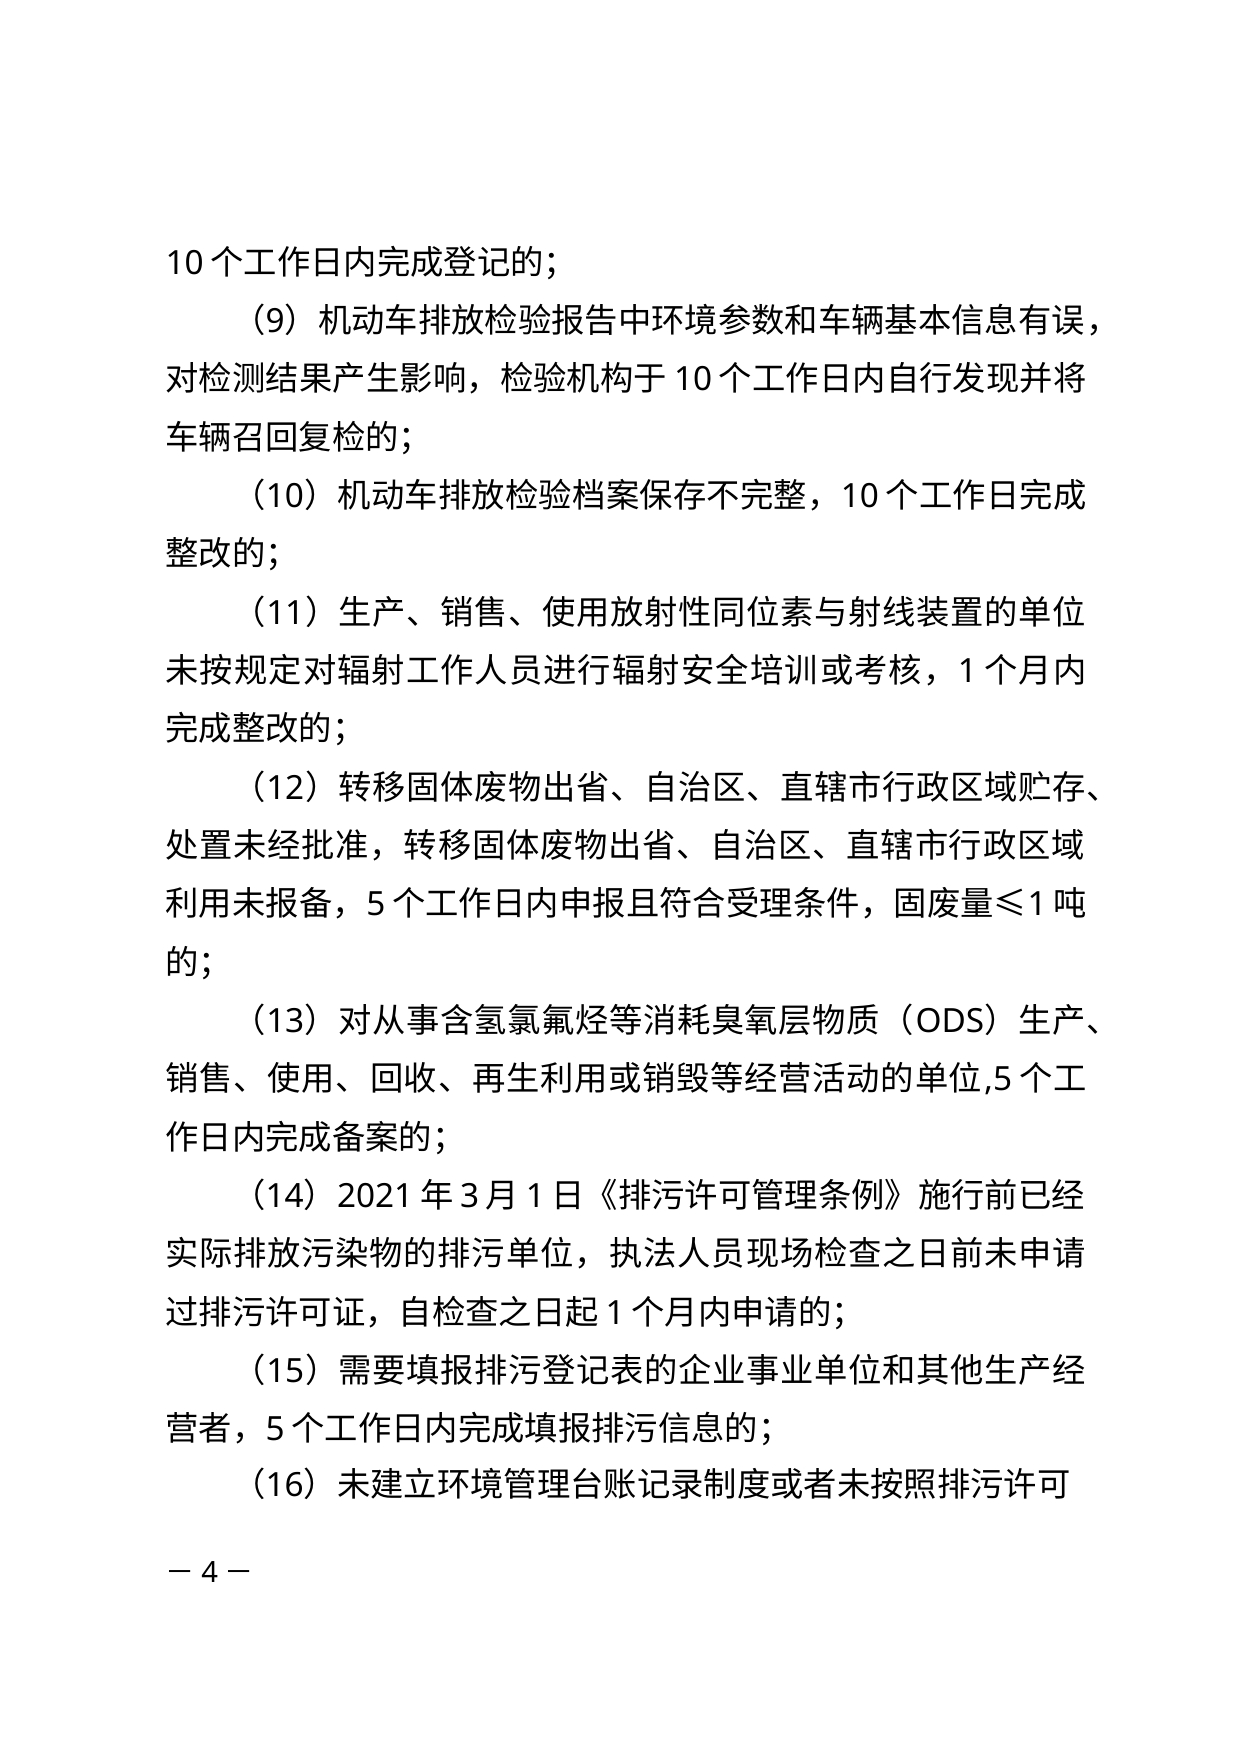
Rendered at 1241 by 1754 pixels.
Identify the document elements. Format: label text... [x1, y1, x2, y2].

text （10）机动车排放检验档案保存不完整，10个工作日完成整改的； [165, 461, 1087, 577]
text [165, 227, 1087, 286]
text （15）需要填报排污登记表的企业事业单位和其他生产经营者，5个工作日内完成填报排污信息的； [165, 1336, 1087, 1452]
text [165, 1452, 1087, 1512]
text （12）转移固体废物出省、自治区、直辖市行政区域贮存、处置未经批准，转移固体废物出省、自治区、直辖市行政区域利用未报备，5个工作日内申报且符合受理条件，固废量≤1吨的； [165, 752, 1087, 986]
text （9）机动车排放检验报告中环境参数和车辆基本信息有误，对检测结果产生影响，检验机构于10个工作日内自行发现并将车辆召回复检的； [165, 286, 1087, 461]
text （13）对从事含氢氯氟烃等消耗臭氧层物质（ODS）生产、销售、使用、回收、再生利用或销毁等经营活动的单位,5个工作日内完成备案的； [165, 986, 1087, 1161]
text （14）2021年3月1日《排污许可管理条例》施行前已经实际排放污染物的排污单位，执法人员现场检查之日前未申请过排污许可证，自检查之日起1个月内申请的； [165, 1161, 1087, 1336]
text （11）生产、销售、使用放射性同位素与射线装置的单位未按规定对辐射工作人员进行辐射安全培训或考核，1个月内完成整改的； [165, 577, 1087, 752]
